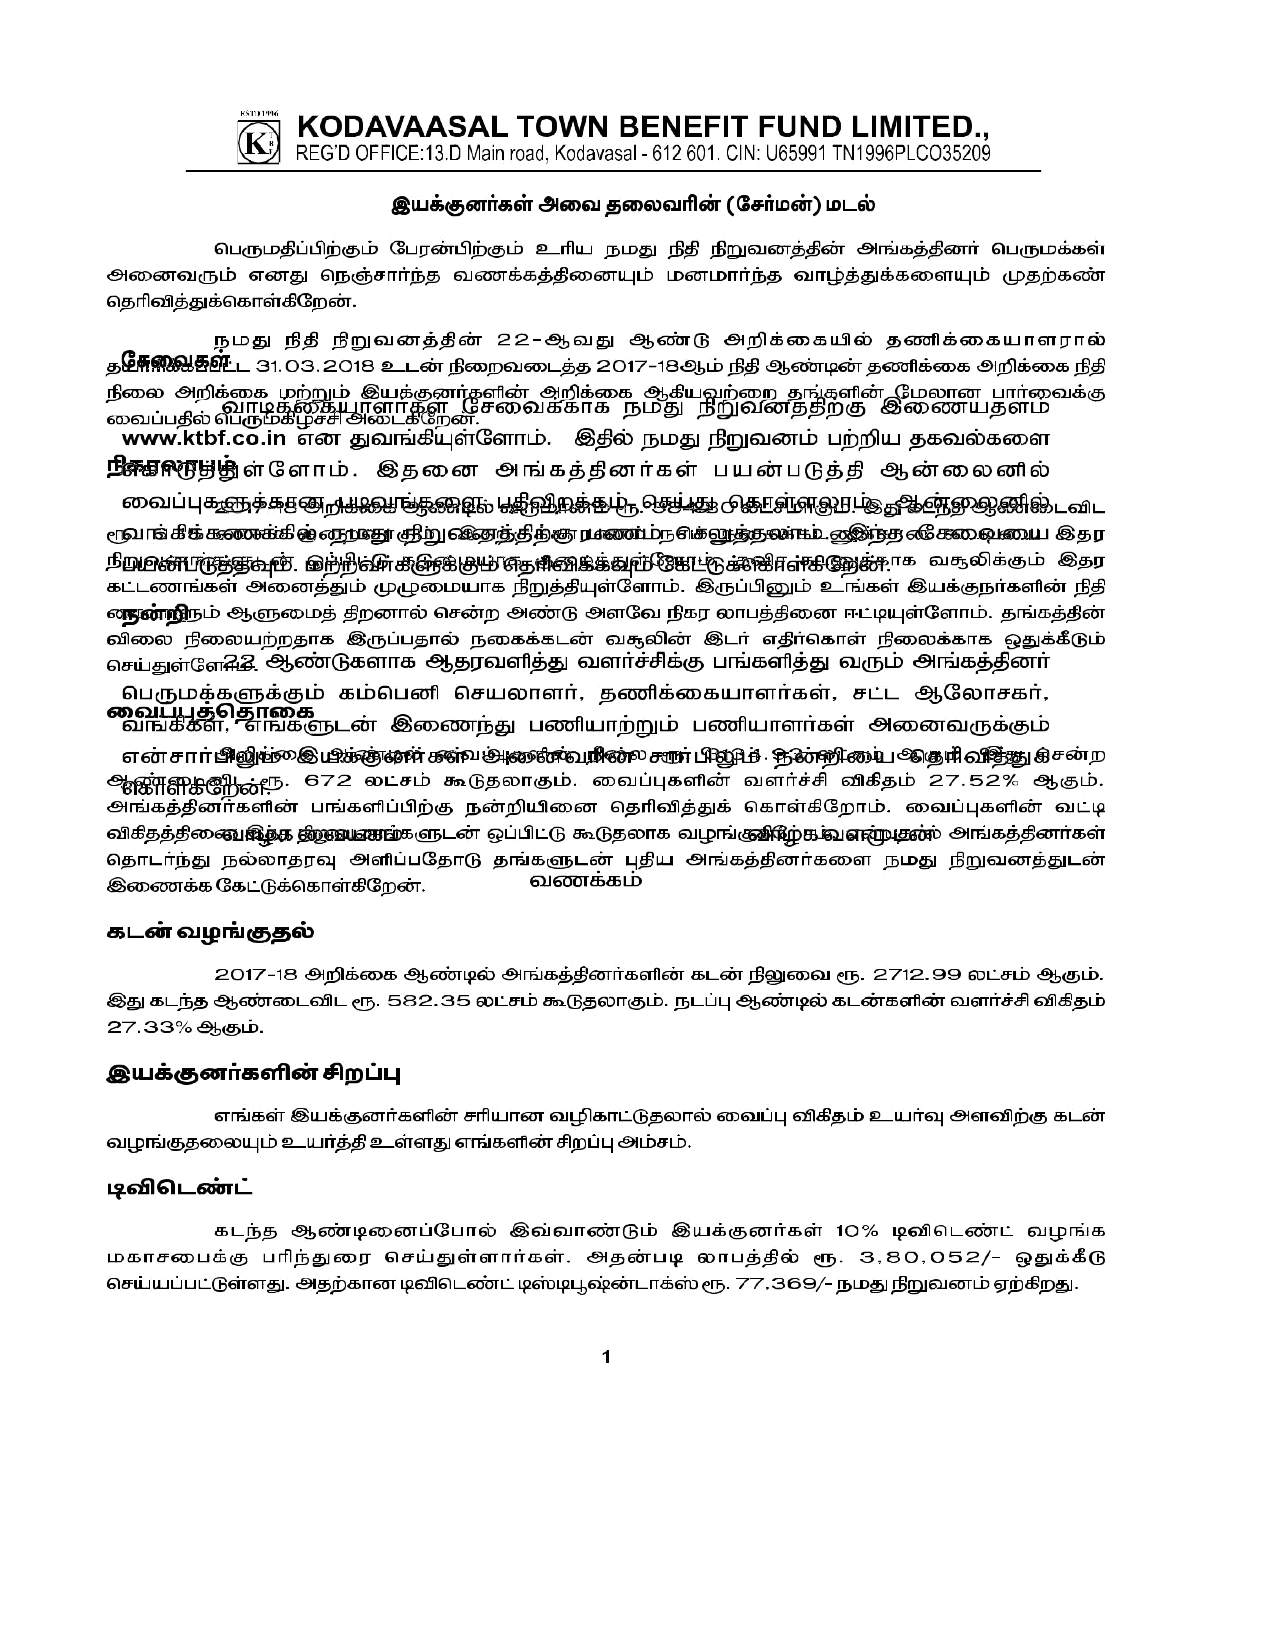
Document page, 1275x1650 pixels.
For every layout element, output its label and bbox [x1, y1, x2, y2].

picture [100, 236, 1110, 1367]
picture [387, 189, 879, 221]
picture [185, 108, 1042, 172]
